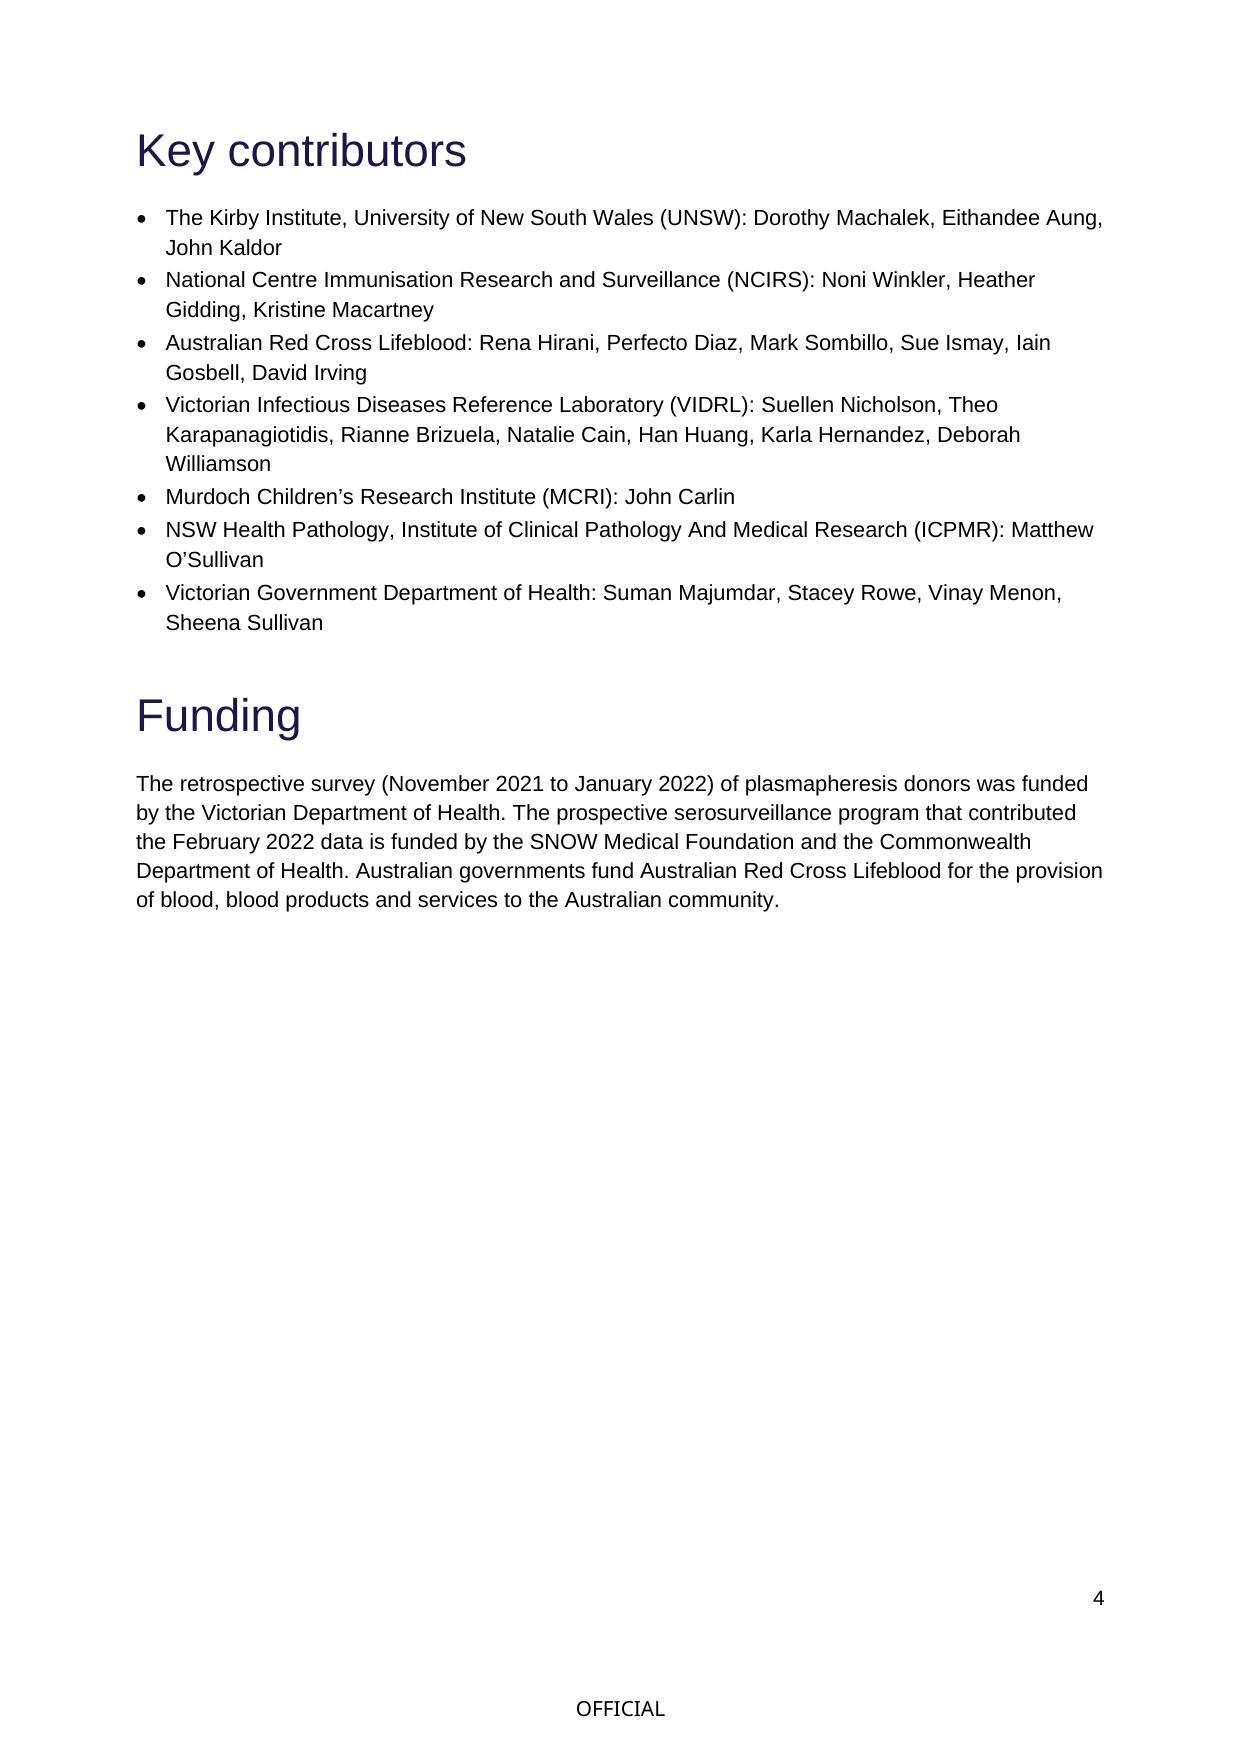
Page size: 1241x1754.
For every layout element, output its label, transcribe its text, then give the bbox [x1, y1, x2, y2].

subtitle Key contributors [136, 124, 1104, 176]
text NSW Health Pathology, Institute of Clinical Pathology And Medical Research (ICPMR): Matthew O’Sullivan [136, 514, 1104, 572]
text Victorian Infectious Diseases Reference Laboratory (VIDRL): Suellen Nicholson, Theo Karapanagiotidis, Rianne Brizuela, Natalie Cain, Han Huang, Karla Hernandez, Deborah Williamson [136, 389, 1104, 476]
text The retrospective survey (November 2021 to January 2022) of plasmapheresis donors was funded by the Victorian Department of Health. The prospective serosurveillance program that contributed the February 2022 data is funded by the SNOW Medical Foundation and the Commonwealth Department of Health. Australian governments fund Australian Red Cross Lifeblood for the provision of blood, blood products and services to the Australian community. [136, 767, 1104, 912]
text National Centre Immunisation Research and Surveillance (NCIRS): Noni Winkler, Heather Gidding, Kristine Macartney [136, 264, 1104, 322]
text The Kirby Institute, University of New South Wales (UNSW): Dorothy Machalek, Eithandee Aung, John Kaldor [136, 201, 1104, 260]
text Victorian Government Department of Health: Suman Majumdar, Stacey Rowe, Vinay Menon, Sheena Sullivan [136, 576, 1104, 635]
text Murdoch Children’s Research Institute (MCRI): John Carlin [136, 481, 1104, 510]
text Australian Red Cross Lifeblood: Rena Hirani, Perfecto Diaz, Mark Sombillo, Sue Ismay, Iain Gosbell, David Irving [136, 326, 1104, 385]
subtitle Funding [136, 689, 1104, 742]
